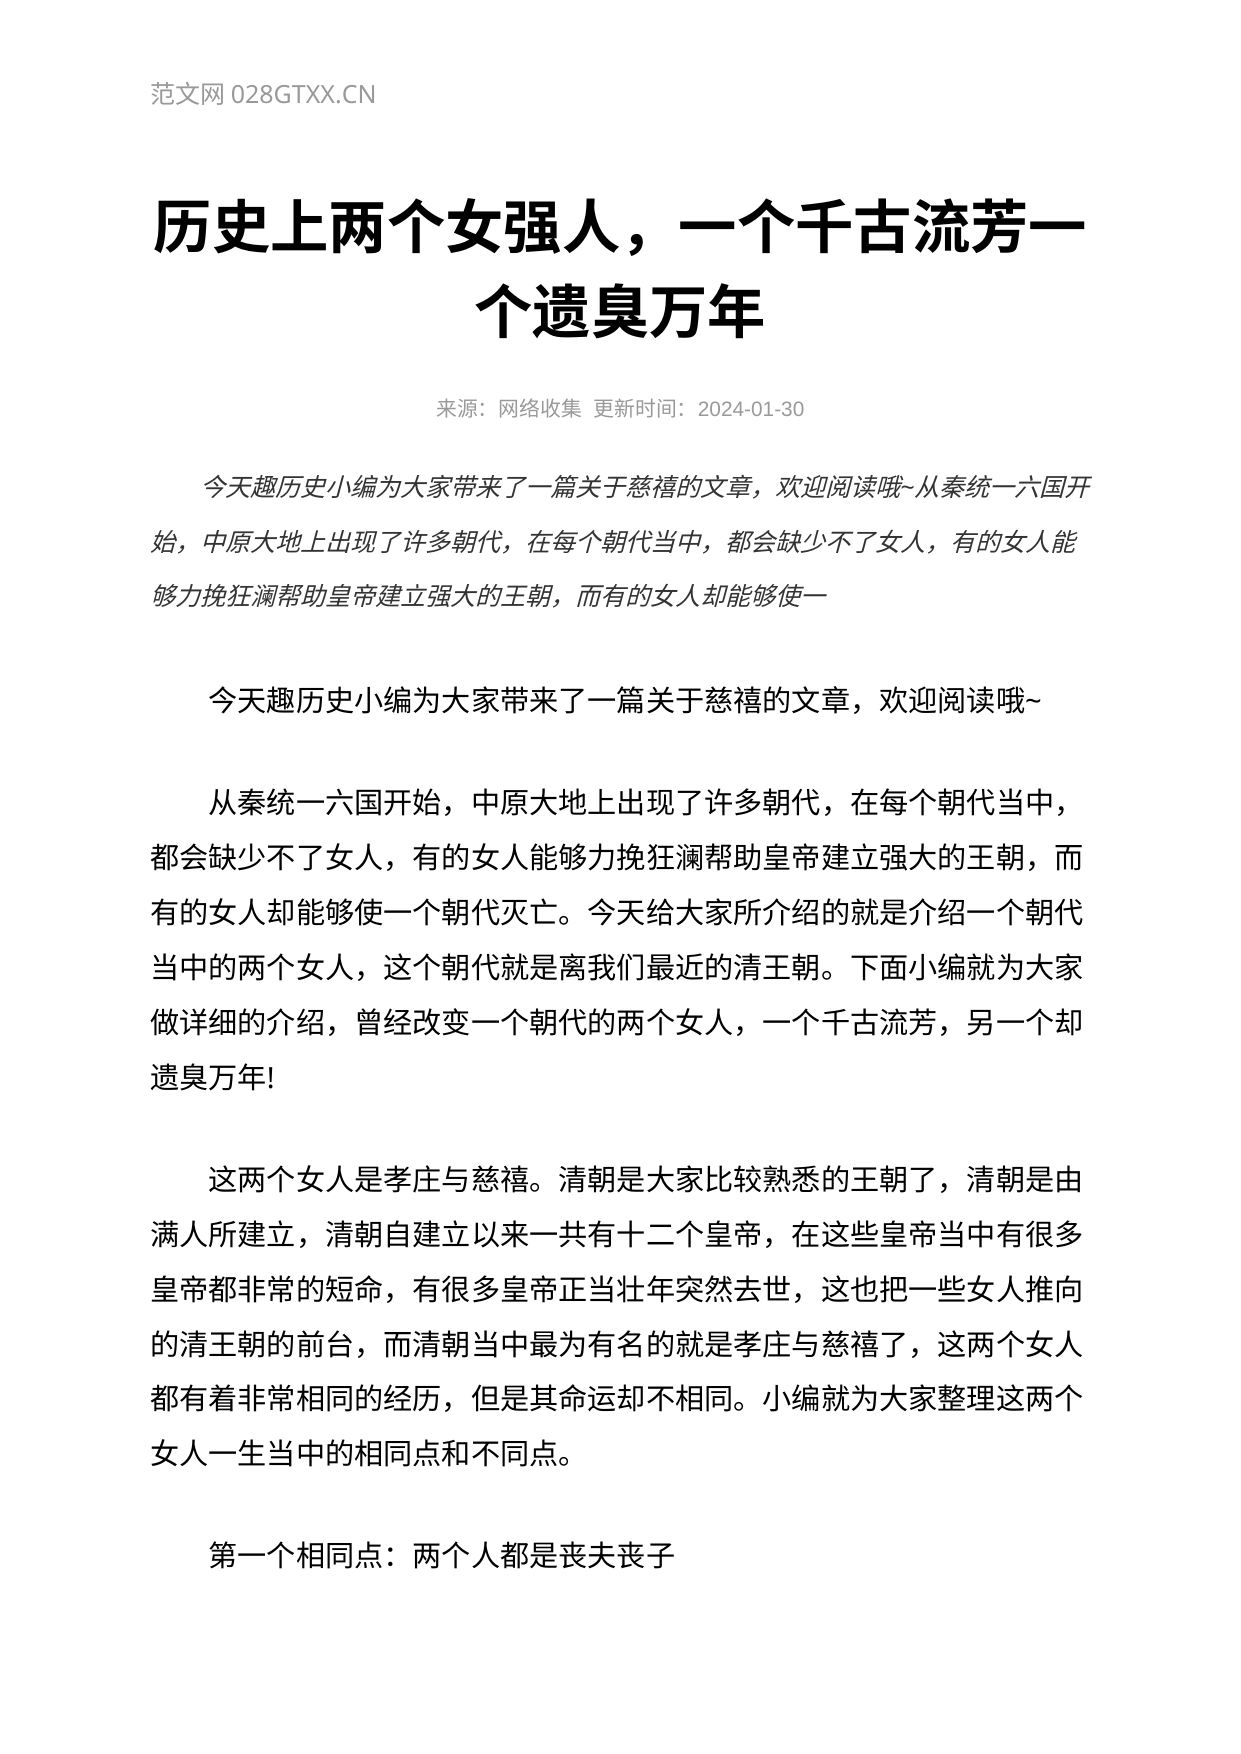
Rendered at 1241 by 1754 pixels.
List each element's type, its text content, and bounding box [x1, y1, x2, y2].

text 这两个女人是孝庄与慈禧。清朝是大家比较熟悉的王朝了，清朝是由满人所建立，清朝自建立以来一共有十二个皇帝，在这些皇帝当中有很多皇帝都非常的短命，有很多皇帝正当壮年突然去世，这也把一些女人推向的清王朝的前台，而清朝当中最为有名的就是孝庄与慈禧了，这两个女人都有着非常相同的经历，但是其命运却不相同。小编就为大家整理这两个女人一生当中的相同点和不同点。 [150, 1156, 1090, 1473]
text 第一个相同点：两个人都是丧夫丧子 [150, 1533, 1090, 1575]
text 今天趣历史小编为大家带来了一篇关于慈禧的文章，欢迎阅读哦~从秦统一六国开始，中原大地上出现了许多朝代，在每个朝代当中，都会缺少不了女人，有的女人能够力挽狂澜帮助皇帝建立强大的王朝，而有的女人却能够使一 [150, 468, 1090, 613]
text 今天趣历史小编为大家带来了一篇关于慈禧的文章，欢迎阅读哦~ [150, 678, 1090, 720]
text 从秦统一六国开始，中原大地上出现了许多朝代，在每个朝代当中，都会缺少不了女人，有的女人能够力挽狂澜帮助皇帝建立强大的王朝，而有的女人却能够使一个朝代灭亡。今天给大家所介绍的就是介绍一个朝代当中的两个女人，这个朝代就是离我们最近的清王朝。下面小编就为大家做详细的介绍，曾经改变一个朝代的两个女人，一个千古流芳，另一个却遗臭万年! [150, 780, 1090, 1097]
text 来源：网络收集 更新时间：2024-01-30 [150, 397, 1090, 421]
subtitle 历史上两个女强人，一个千古流芳一个遗臭万年 [150, 181, 1090, 350]
